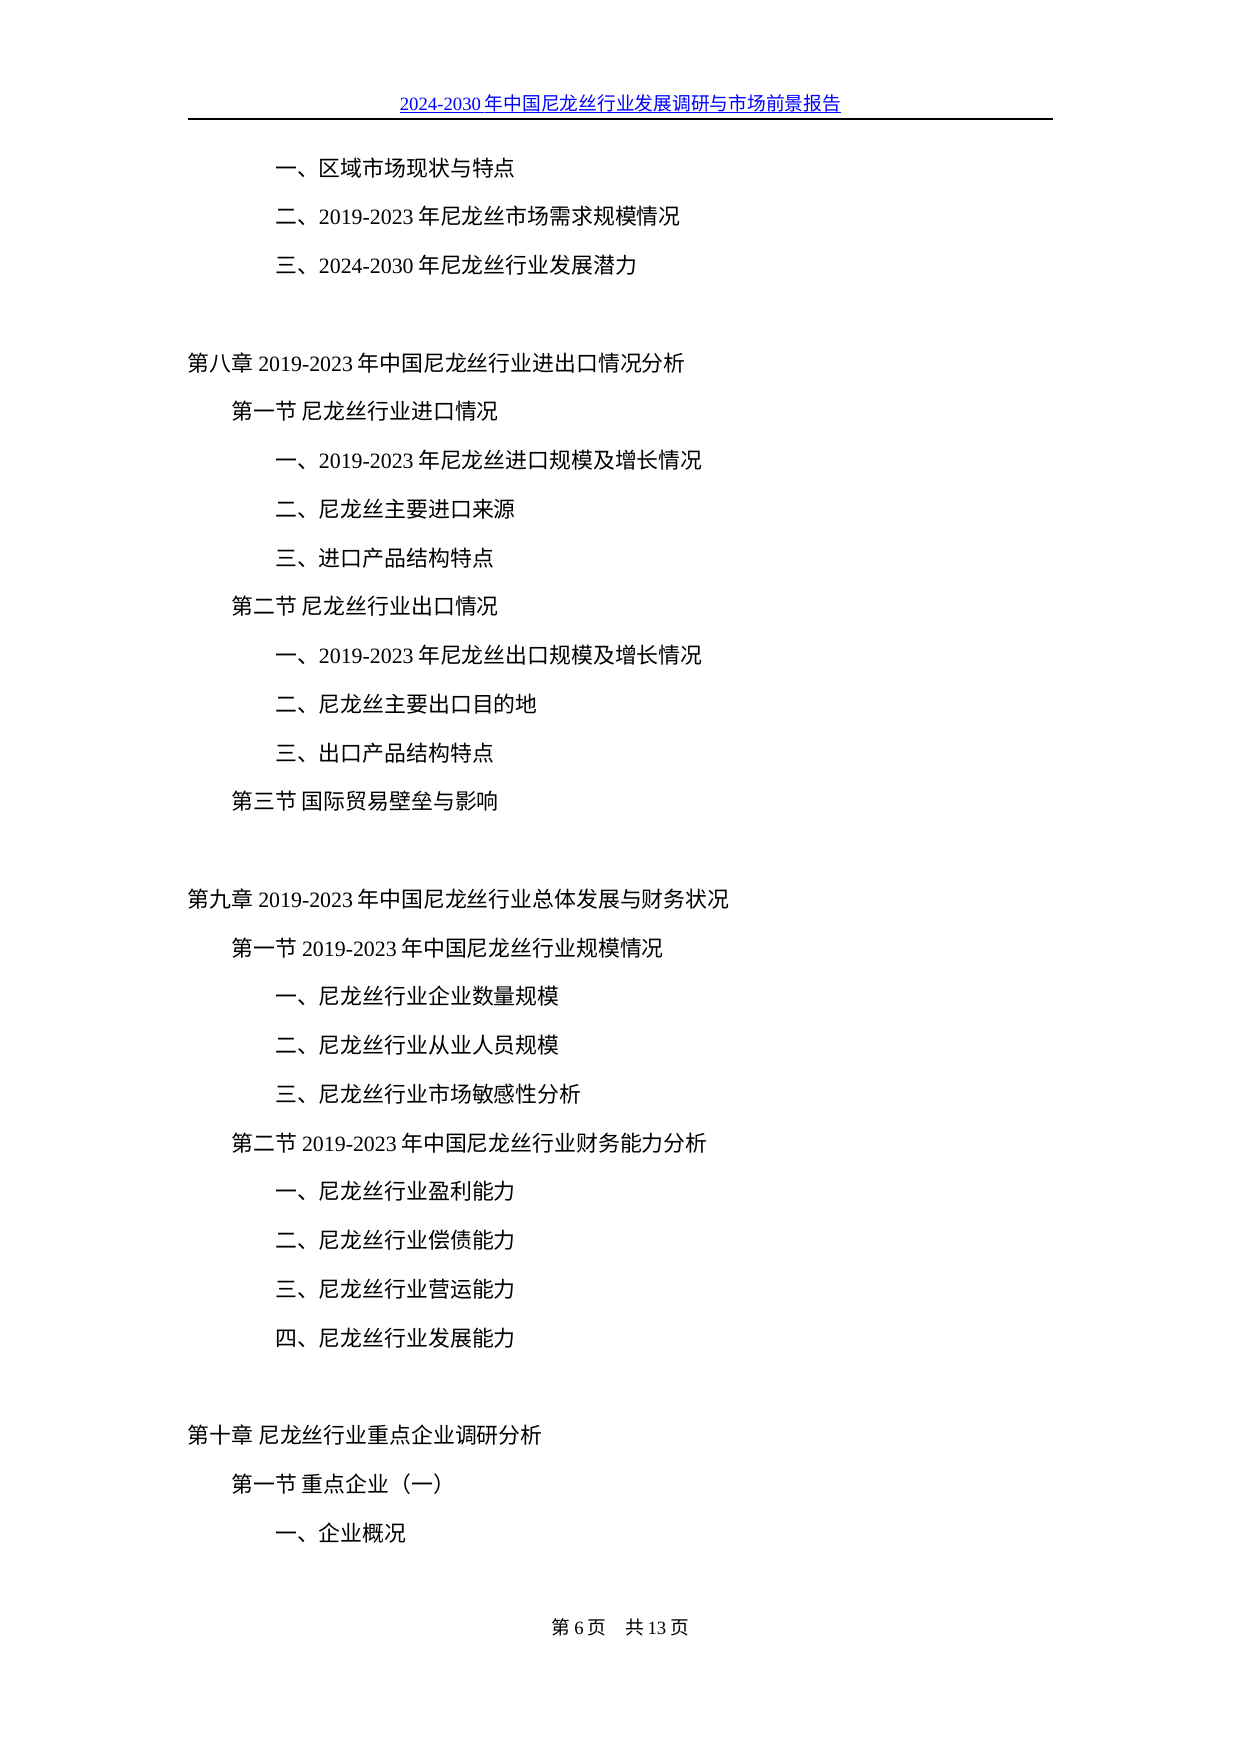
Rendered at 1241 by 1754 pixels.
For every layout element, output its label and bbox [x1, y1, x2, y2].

text [187, 150, 1053, 1548]
